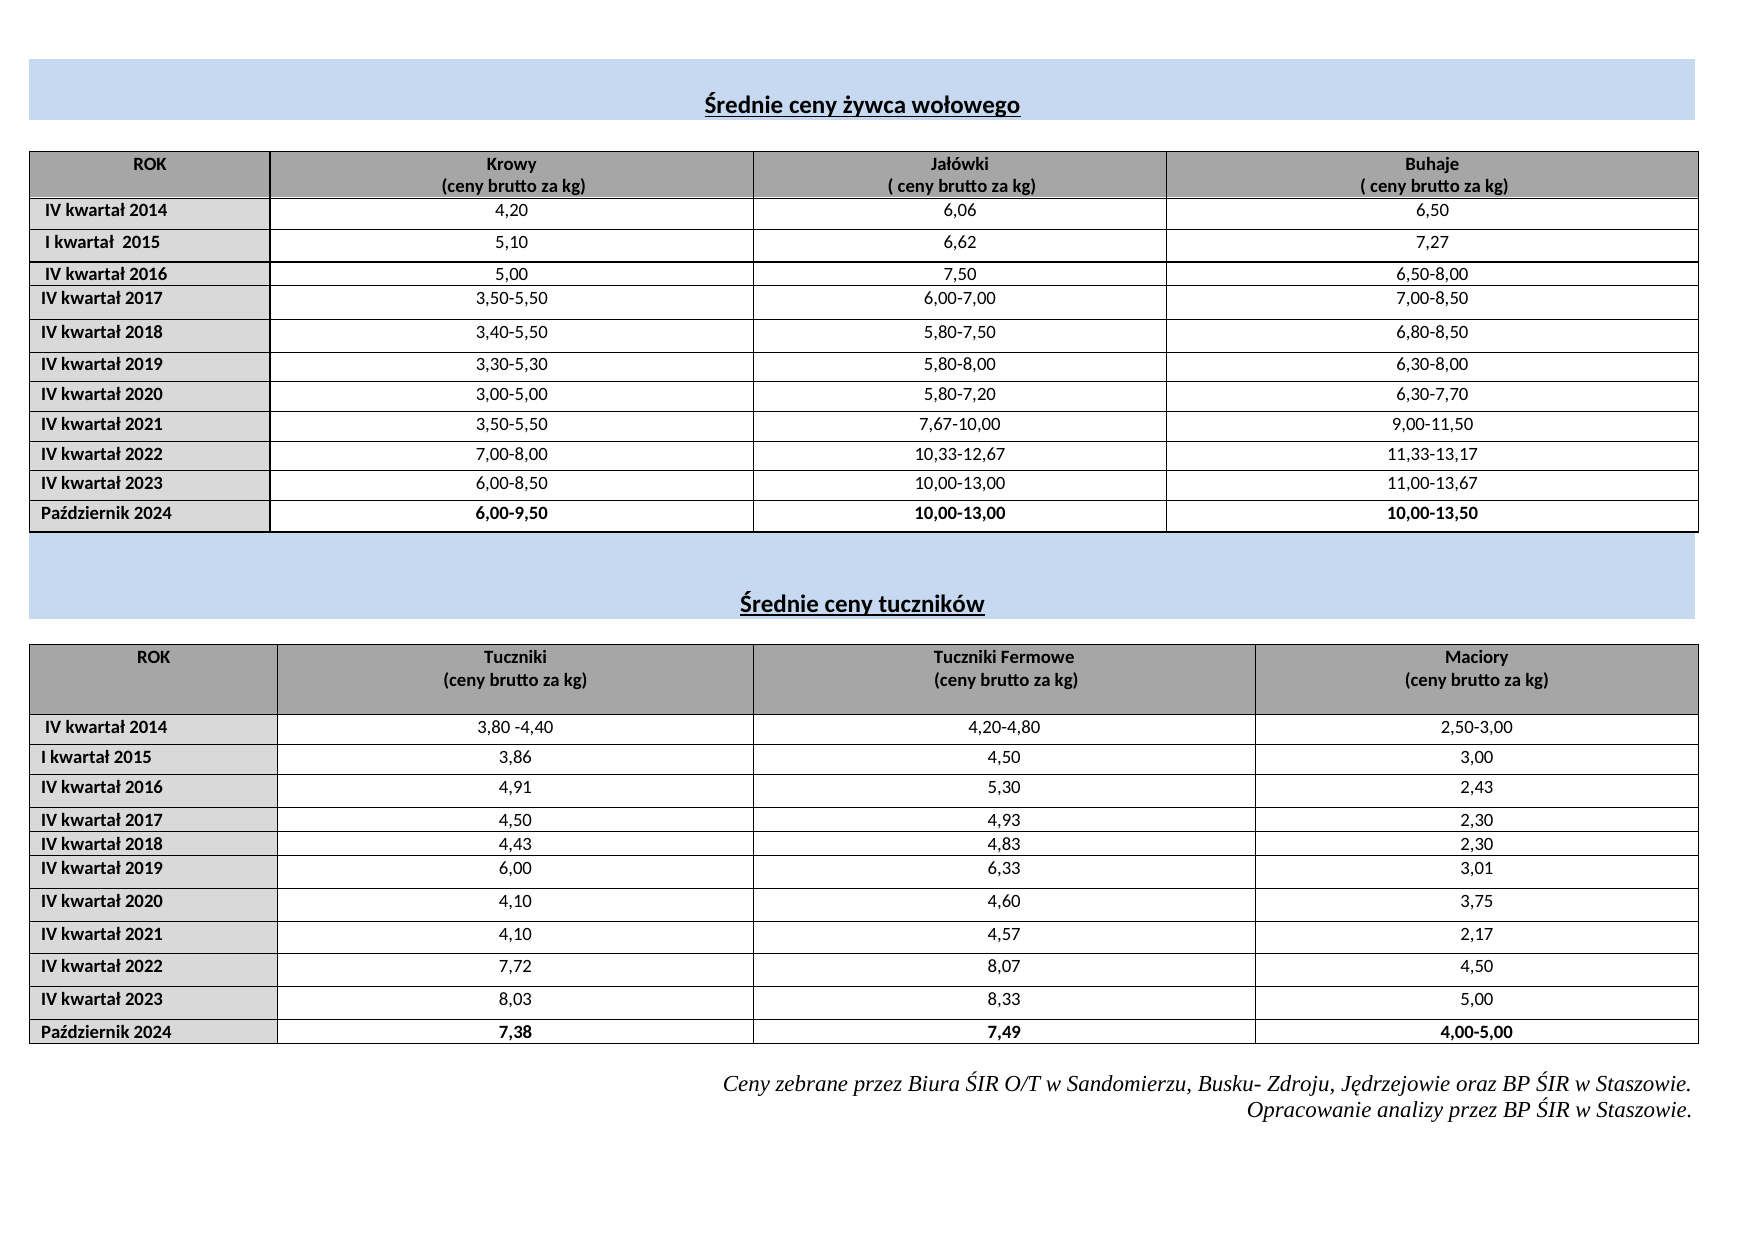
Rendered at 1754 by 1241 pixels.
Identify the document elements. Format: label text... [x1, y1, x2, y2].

table_cell 3,80 -4,40 [278, 715, 753, 744]
table_cell 2,30 [1256, 808, 1698, 831]
table_cell 4,60 [754, 889, 1255, 921]
table_cell 10,00-13,00 [754, 471, 1166, 500]
table_cell 4,50 [1256, 954, 1698, 986]
table_cell 3,50-5,50 [271, 286, 753, 319]
table_cell 10,33-12,67 [754, 442, 1166, 470]
table_cell 5,00 [271, 263, 753, 285]
table_header Krowy (ceny brutto za kg) [271, 152, 753, 197]
table_cell 6,33 [754, 856, 1255, 888]
table_cell 10,00-13,00 [754, 501, 1166, 531]
table_cell 4,57 [754, 922, 1255, 953]
table_cell IV kwartał 2017 [30, 286, 269, 319]
text Średnie ceny tuczników [29, 588, 1695, 619]
table_cell 6,00 [278, 856, 753, 888]
table_cell 7,50 [754, 263, 1166, 285]
table_cell 3,40-5,50 [271, 320, 753, 352]
table_header Maciory (ceny brutto za kg) [1256, 645, 1698, 714]
table_cell IV kwartał 2019 [30, 856, 277, 888]
table_header Tuczniki (ceny brutto za kg) [278, 645, 753, 714]
table_cell 3,00 [1256, 745, 1698, 774]
table_cell I kwartał 2015 [30, 745, 277, 774]
table_cell 6,00-8,50 [271, 471, 753, 500]
table_cell IV kwartał 2023 [30, 987, 277, 1019]
table_cell IV kwartał 2022 [30, 954, 277, 986]
table_cell 4,93 [754, 808, 1255, 831]
table_cell IV kwartał 2021 [30, 412, 269, 441]
text Ceny zebrane przez Biura ŚIR O/T w Sandomierzu, Busku- Zdroju, Jędrzejowie oraz BP ŚIR w Staszowie. [29, 1070, 1695, 1096]
table_cell 4,50 [754, 745, 1255, 774]
table_cell 6,50 [1167, 199, 1698, 229]
table_cell 10,00-13,50 [1167, 501, 1698, 531]
table_header ROK [30, 645, 277, 714]
table_cell IV kwartał 2019 [30, 353, 269, 381]
table_cell 6,00-7,00 [754, 286, 1166, 319]
table_header Buhaje ( ceny brutto za kg) [1167, 152, 1698, 197]
table_cell 6,30-8,00 [1167, 353, 1698, 381]
table_cell 4,20-4,80 [754, 715, 1255, 744]
table_cell 3,86 [278, 745, 753, 774]
table_cell 4,83 [754, 832, 1255, 855]
table_cell 7,00-8,00 [271, 442, 753, 470]
table_cell 5,10 [271, 230, 753, 261]
table_cell 6,50-8,00 [1167, 263, 1698, 285]
table_cell Październik 2024 [30, 501, 269, 531]
table_cell 4,00-5,00 [1256, 1020, 1698, 1043]
table_cell IV kwartał 2014 [30, 715, 277, 744]
table_cell 3,01 [1256, 856, 1698, 888]
table_cell 9,00-11,50 [1167, 412, 1698, 441]
table_cell 5,80-8,00 [754, 353, 1166, 381]
table_cell 7,67-10,00 [754, 412, 1166, 441]
table_cell 6,30-7,70 [1167, 382, 1698, 411]
table_cell 5,80-7,20 [754, 382, 1166, 411]
table_cell 3,00-5,00 [271, 382, 753, 411]
table_cell 5,80-7,50 [754, 320, 1166, 352]
table_cell 7,38 [278, 1020, 753, 1043]
table_cell 2,50-3,00 [1256, 715, 1698, 744]
table_cell IV kwartał 2016 [30, 263, 269, 285]
table_cell 4,50 [278, 808, 753, 831]
table_cell I kwartał 2015 [30, 230, 269, 261]
table_cell 4,43 [278, 832, 753, 855]
table_cell 4,10 [278, 889, 753, 921]
table_cell 7,00-8,50 [1167, 286, 1698, 319]
table_cell 4,91 [278, 775, 753, 807]
table_cell 3,30-5,30 [271, 353, 753, 381]
table_cell 11,33-13,17 [1167, 442, 1698, 470]
table_cell 5,00 [1256, 987, 1698, 1019]
table_cell 6,62 [754, 230, 1166, 261]
table_cell 3,75 [1256, 889, 1698, 921]
table_cell 4,10 [278, 922, 753, 953]
table_cell 6,80-8,50 [1167, 320, 1698, 352]
table_cell 2,30 [1256, 832, 1698, 855]
table_cell IV kwartał 2014 [30, 199, 269, 229]
table_cell IV kwartał 2020 [30, 382, 269, 411]
table_cell 4,20 [271, 199, 753, 229]
text Średnie ceny żywca wołowego [29, 89, 1695, 120]
table_cell 11,00-13,67 [1167, 471, 1698, 500]
table_cell IV kwartał 2023 [30, 471, 269, 500]
table_cell 2,43 [1256, 775, 1698, 807]
table_header ROK [30, 152, 269, 197]
table_cell 7,27 [1167, 230, 1698, 261]
table_cell 2,17 [1256, 922, 1698, 953]
table_cell IV kwartał 2018 [30, 320, 269, 352]
table_cell IV kwartał 2018 [30, 832, 277, 855]
table_header Tuczniki Fermowe (ceny brutto za kg) [754, 645, 1255, 714]
table_cell 6,06 [754, 199, 1166, 229]
table_cell 8,33 [754, 987, 1255, 1019]
table_cell 8,07 [754, 954, 1255, 986]
table_cell 3,50-5,50 [271, 412, 753, 441]
table_cell IV kwartał 2020 [30, 889, 277, 921]
table_cell IV kwartał 2016 [30, 775, 277, 807]
table_cell IV kwartał 2022 [30, 442, 269, 470]
table_header Jałówki ( ceny brutto za kg) [754, 152, 1166, 197]
table_cell 7,49 [754, 1020, 1255, 1043]
table_cell 5,30 [754, 775, 1255, 807]
table_cell 7,72 [278, 954, 753, 986]
table_cell IV kwartał 2021 [30, 922, 277, 953]
table_cell Październik 2024 [30, 1020, 277, 1043]
table_cell 8,03 [278, 987, 753, 1019]
table_cell IV kwartał 2017 [30, 808, 277, 831]
text Opracowanie analizy przez BP ŚIR w Staszowie. [29, 1096, 1695, 1123]
table_cell 6,00-9,50 [271, 501, 753, 531]
